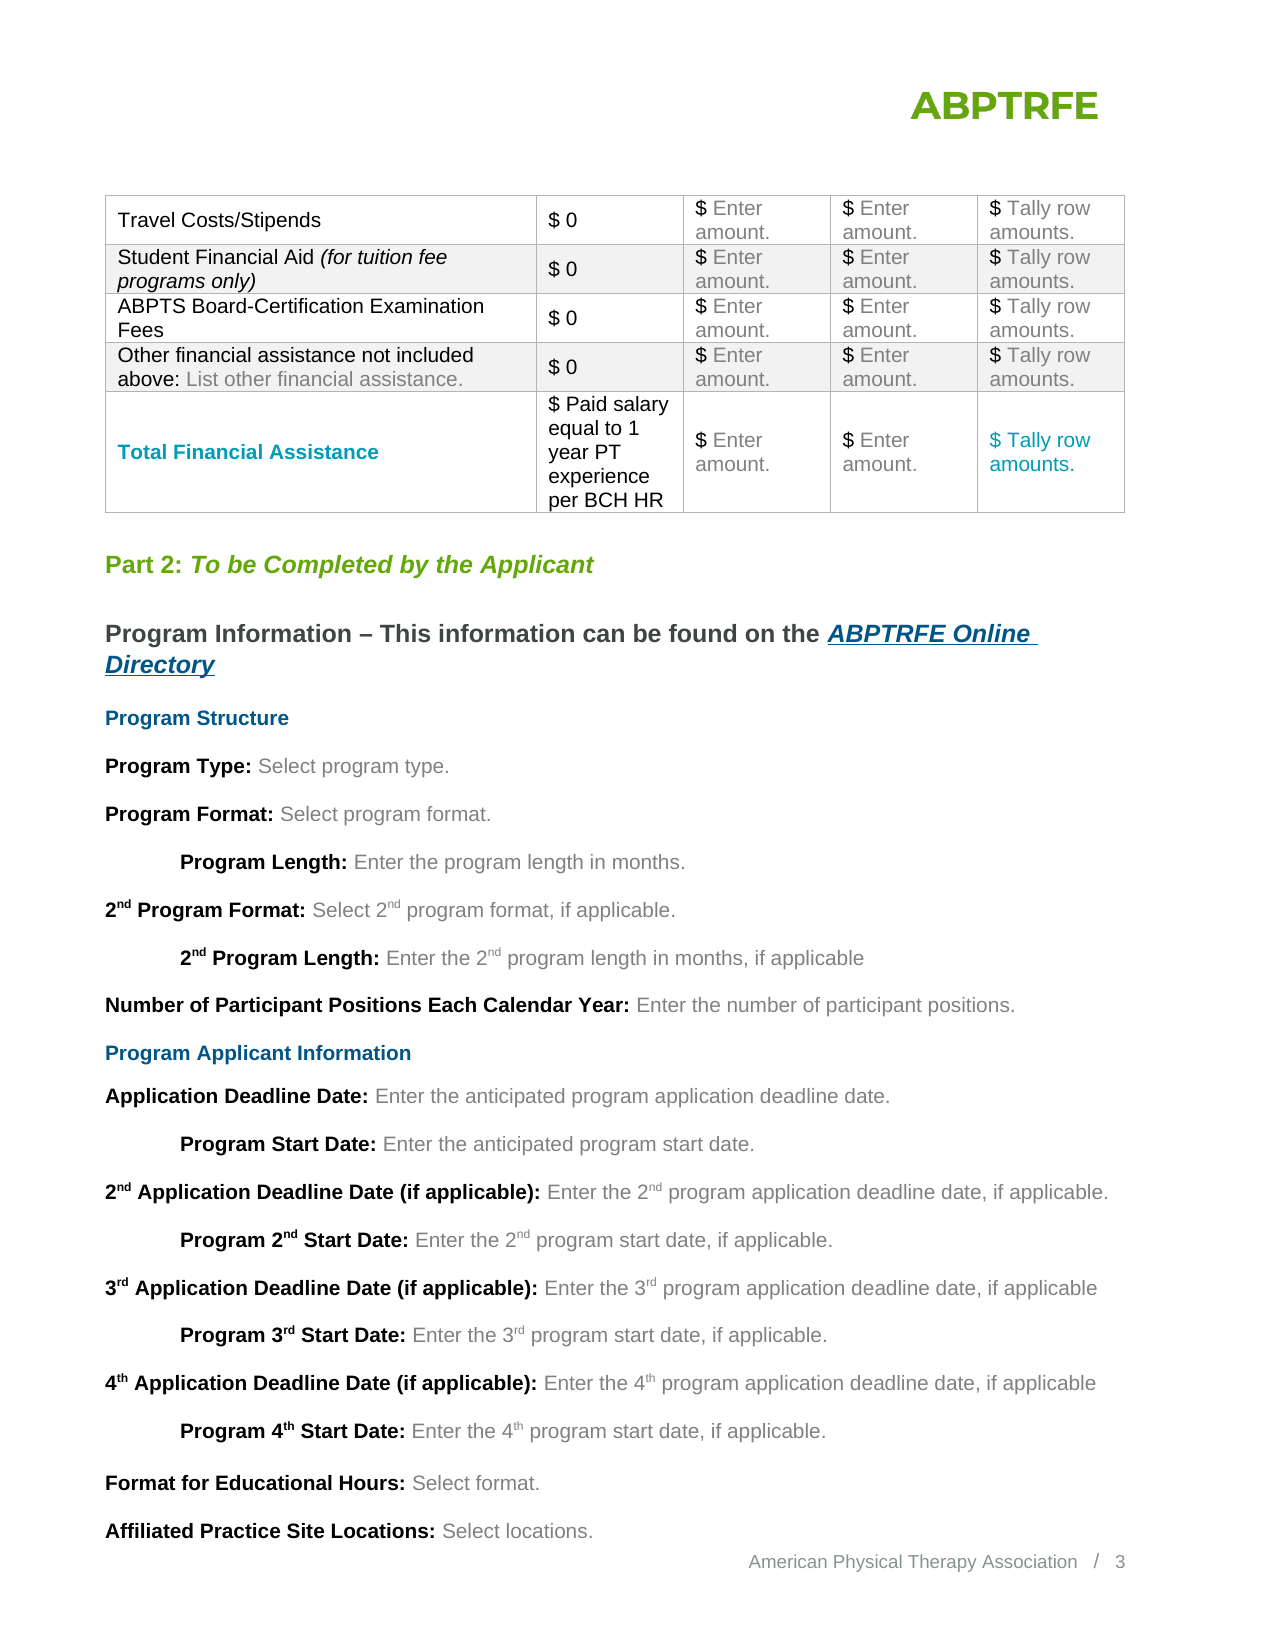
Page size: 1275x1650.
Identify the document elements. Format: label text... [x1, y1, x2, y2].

table_cell $ [684, 196, 830, 244]
table_cell $ [537, 245, 683, 293]
table_cell $ [978, 392, 1124, 512]
table_cell $ [978, 245, 1124, 293]
table_cell $ [684, 392, 830, 512]
table_cell $ [831, 294, 977, 342]
table_cell $ [978, 294, 1124, 342]
table_cell $ [831, 245, 977, 293]
table_cell Student Financial Aid (for tuition fee programs only) [106, 245, 536, 293]
table_cell Other financial assistance not included above: [106, 343, 536, 391]
table_cell $ [537, 392, 683, 512]
subtitle Part 2: To be Completed by the Applicant [105, 550, 1125, 579]
table_cell $ [831, 196, 977, 244]
text 2nd Application Deadline Date (if applicable): [105, 1179, 1125, 1203]
table_cell $ [537, 343, 683, 391]
subtitle Program Information – This information can be found on the ABPTRFE Online Directory [105, 619, 1125, 678]
text Program 4th Start Date: [105, 1419, 1125, 1443]
text Program 2nd Start Date: [180, 1227, 1125, 1251]
table_cell ABPTS Board-Certification Examination Fees [106, 294, 536, 342]
text 3rd Application Deadline Date (if applicable): [105, 1275, 1125, 1299]
text 2nd Program Length: [180, 945, 1125, 969]
table_cell $ [537, 196, 683, 244]
text Format for Educational Hours: [105, 1471, 1125, 1494]
table_cell $ [684, 343, 830, 391]
text Affiliated Practice Site Locations: [105, 1518, 1125, 1542]
table_cell $ [831, 392, 977, 512]
text Program Format: [105, 802, 1125, 826]
text 2nd Program Format: [105, 897, 1125, 921]
table_cell $ [684, 245, 830, 293]
text Program Start Date: [105, 1132, 1125, 1156]
table_cell $ [978, 343, 1124, 391]
table_cell Total Financial Assistance [106, 392, 536, 512]
text Number of Participant Positions Each Calendar Year: [105, 993, 1125, 1017]
table_cell Travel Costs/Stipends [106, 196, 536, 244]
text Program 3rd Start Date: [180, 1323, 1125, 1347]
table_cell $ [537, 294, 683, 342]
text Program Type: [105, 754, 1125, 778]
table_cell $ [978, 196, 1124, 244]
text 4th Application Deadline Date (if applicable): [105, 1371, 1125, 1395]
table_cell $ [831, 343, 977, 391]
text Program Applicant Information [105, 1041, 1125, 1065]
picture [887, 75, 1125, 144]
text Application Deadline Date: [105, 1084, 1125, 1108]
text Program Length: [180, 849, 1125, 873]
table_cell $ [684, 294, 830, 342]
text Program Structure [105, 706, 1125, 730]
